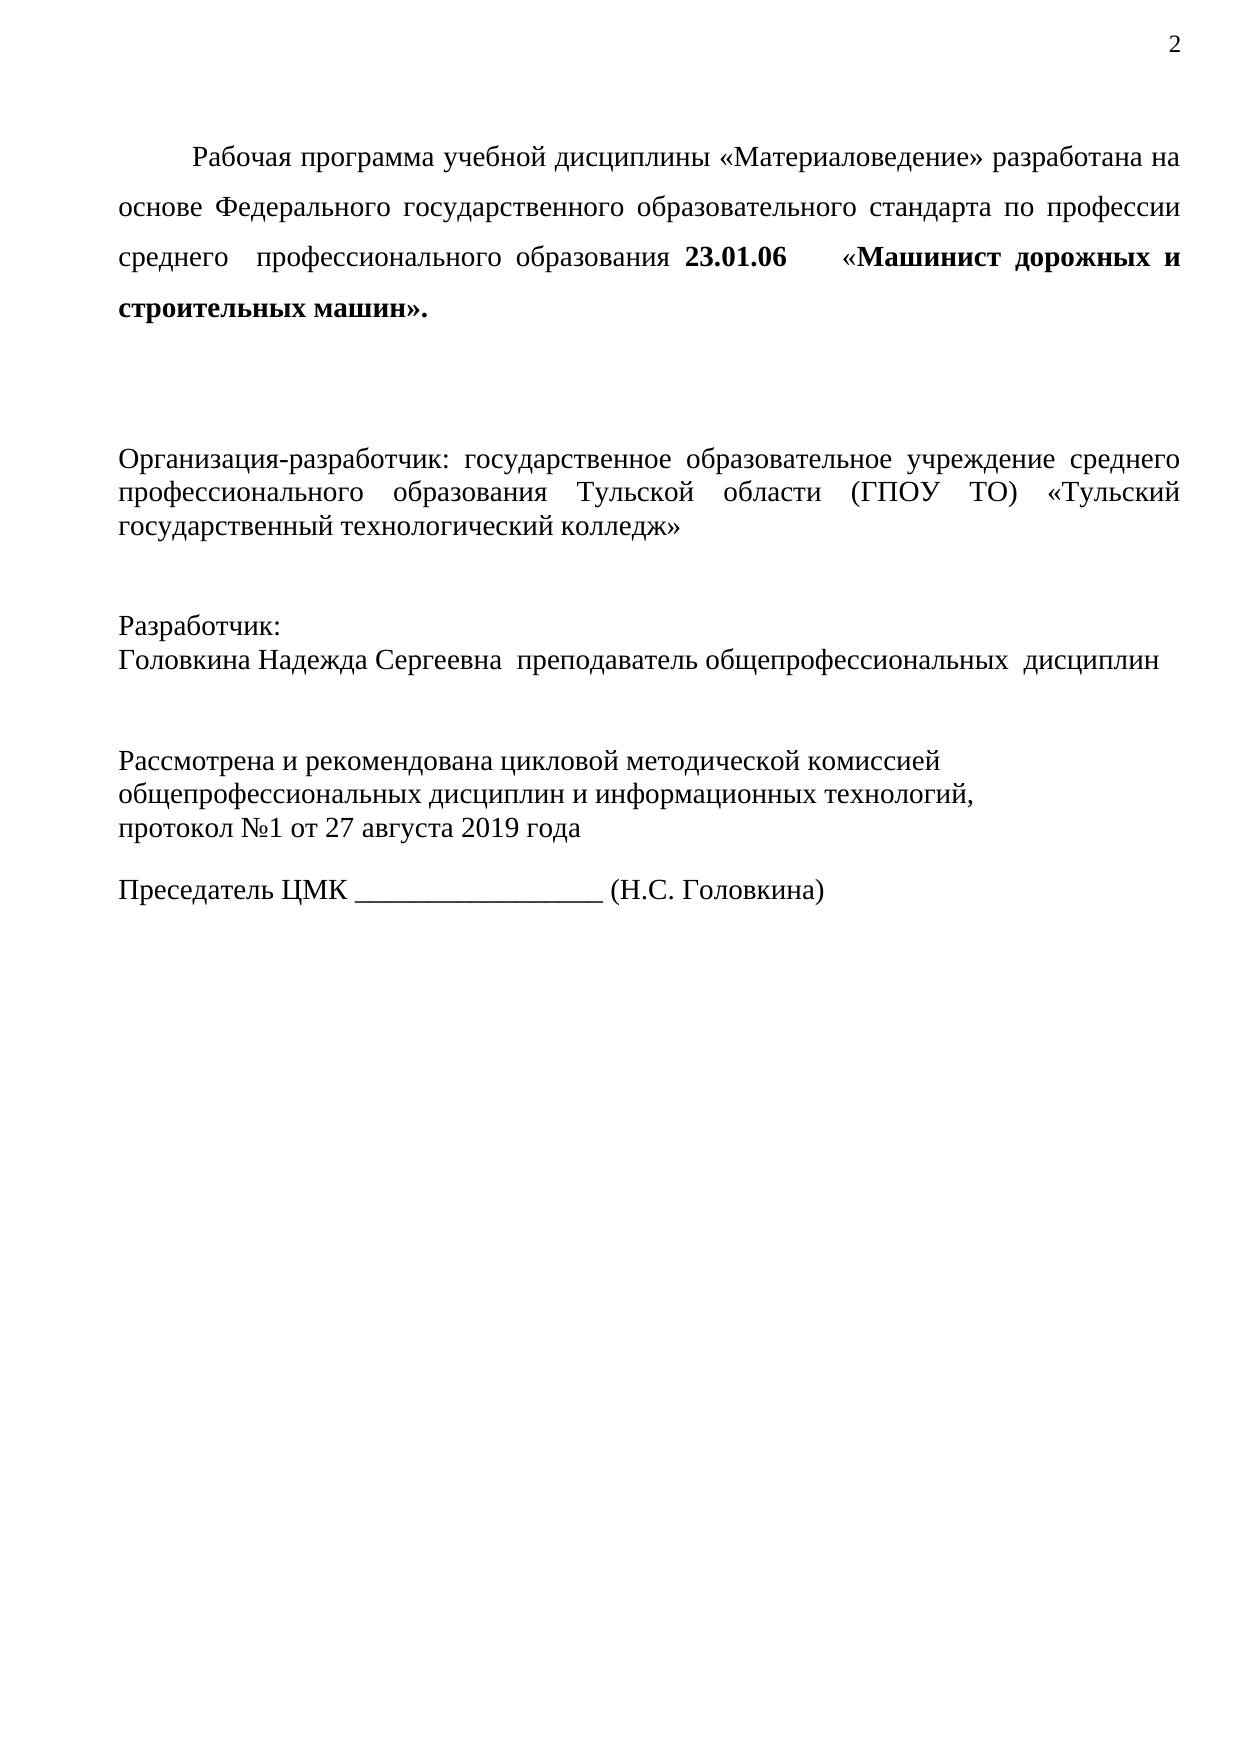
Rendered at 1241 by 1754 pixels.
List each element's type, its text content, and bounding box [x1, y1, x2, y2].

text Рабочая программа учебной дисциплины «Материаловедение» разработана на основе Федерального государственного образовательного стандарта по профессии среднего профессионального образования 23.01.06 «Машинист дорожных и строительных машин». [118, 139, 1181, 323]
subtitle Рассмотрена и рекомендована цикловой методической комиссией общепрофессиональных дисциплин и информационных технологий, [118, 743, 1181, 810]
text Преседатель ЦМК _________________ (Н.С. Головкина) [118, 872, 1181, 906]
text Организация-разработчик: государственное образовательное учреждение среднего профессионального образования Тульской области (ГПОУ ТО) «Тульский государственный технологический колледж» [118, 441, 1181, 541]
subtitle протокол №1 от 27 августа 2019 года [118, 810, 1181, 843]
text Разработчик: [118, 608, 1181, 642]
text Головкина Надежда Сергеевна преподаватель общепрофессиональных дисциплин [118, 642, 1181, 676]
